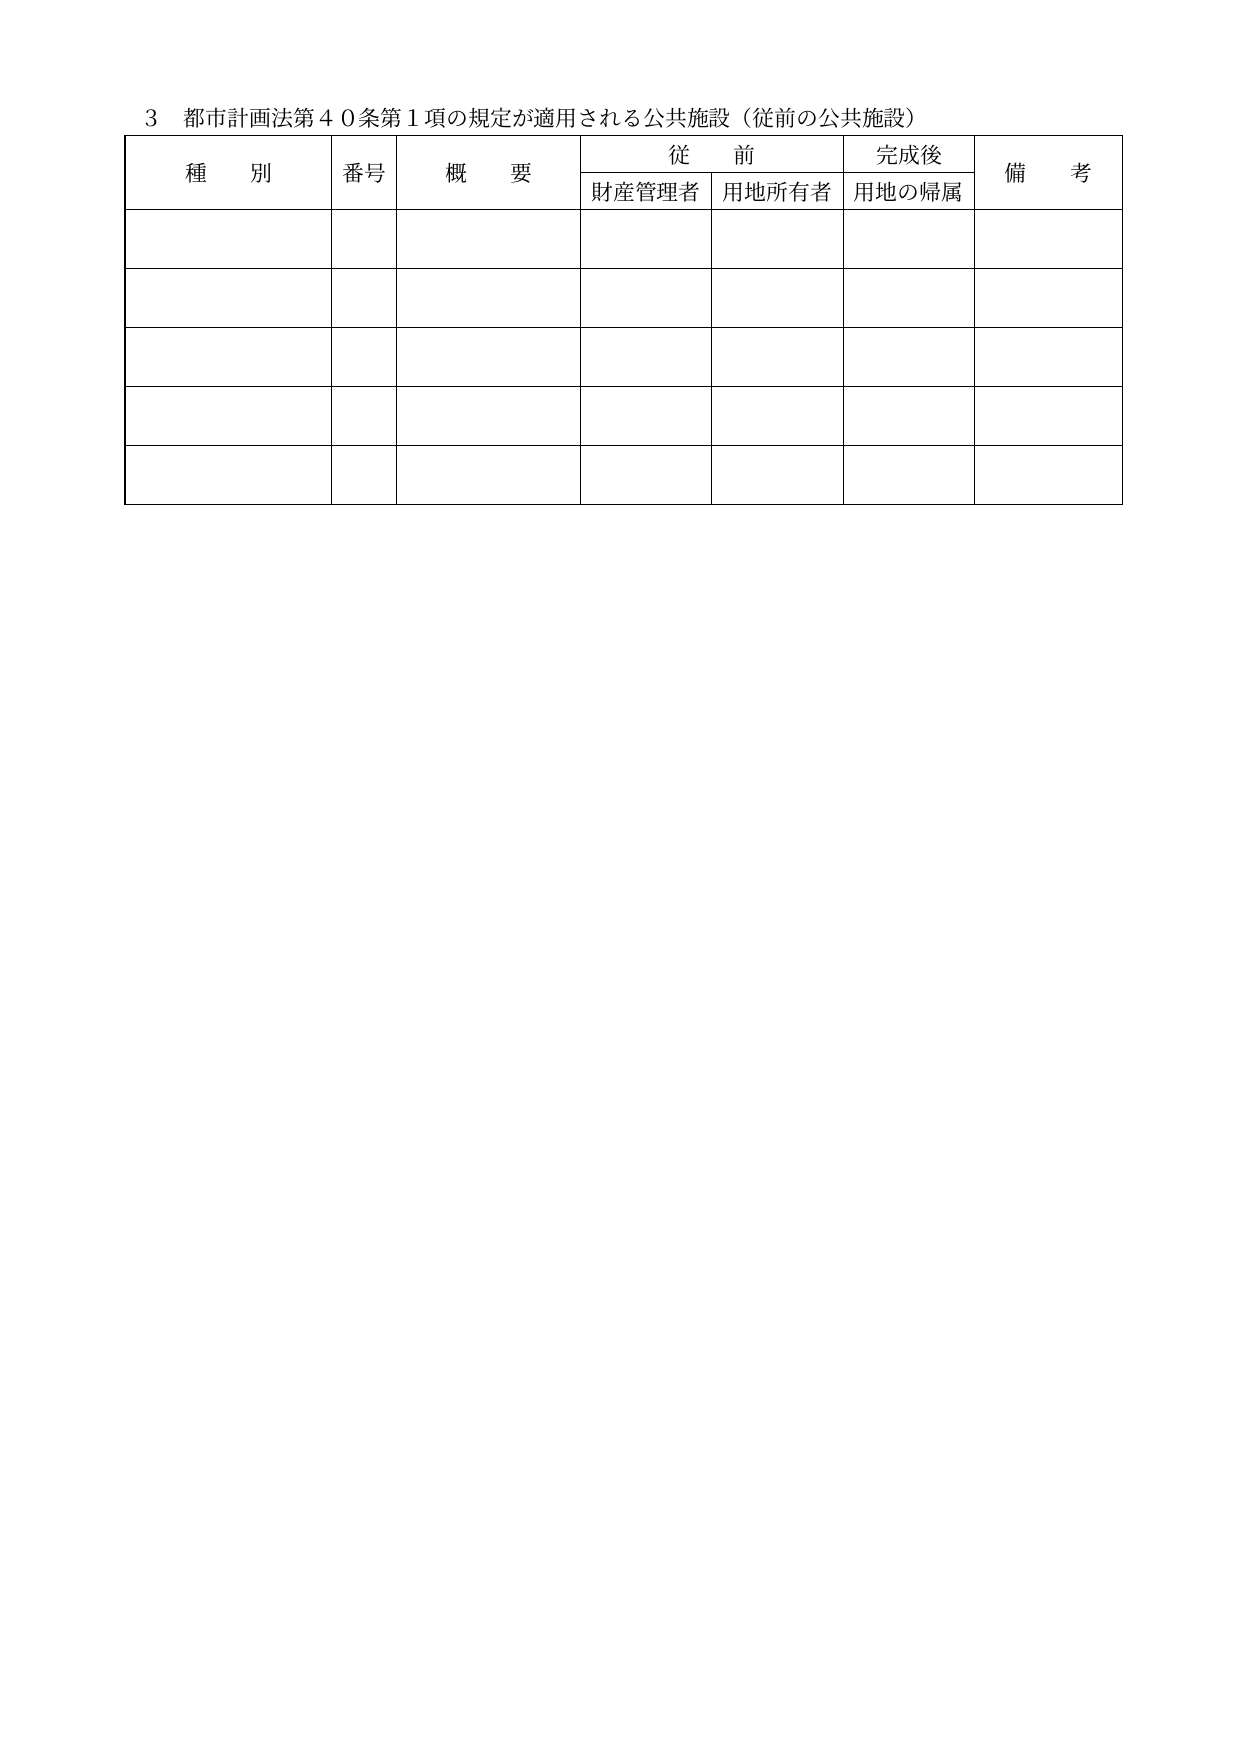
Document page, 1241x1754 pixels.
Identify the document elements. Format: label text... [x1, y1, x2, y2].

table_cell [397, 387, 580, 445]
table_cell [581, 269, 711, 327]
table_cell 用地の帰属 [844, 173, 974, 209]
table_cell [975, 446, 1122, 504]
table_cell [581, 387, 711, 445]
table_cell [397, 269, 580, 327]
table_cell [126, 269, 331, 327]
table_cell [712, 210, 843, 268]
table_header 概 要 [397, 136, 580, 209]
text ３ 都市計画法第４０条第１項の規定が適用される公共施設（従前の公共施設） [118, 99, 1122, 135]
table_cell [126, 446, 331, 504]
table_cell [397, 446, 580, 504]
table_cell [712, 269, 843, 327]
table_header 従 前 [581, 136, 843, 172]
table_cell [844, 446, 974, 504]
table_cell [332, 328, 396, 386]
table_cell [975, 269, 1122, 327]
table_cell [332, 387, 396, 445]
table_cell [126, 328, 331, 386]
table_cell [712, 446, 843, 504]
table_cell [975, 387, 1122, 445]
table_cell [844, 387, 974, 445]
table_cell [844, 328, 974, 386]
table_cell [975, 210, 1122, 268]
table_cell [581, 328, 711, 386]
table_cell [332, 210, 396, 268]
table_cell [581, 210, 711, 268]
table_cell [712, 387, 843, 445]
table_cell [126, 210, 331, 268]
table_cell 用地所有者 [712, 173, 843, 209]
table_header 番号 [332, 136, 396, 209]
table_cell [712, 328, 843, 386]
table_cell [581, 446, 711, 504]
table_cell [397, 210, 580, 268]
table_cell [975, 328, 1122, 386]
table_header 完成後 [844, 136, 974, 172]
table_cell [332, 269, 396, 327]
table_cell [332, 446, 396, 504]
table_cell [397, 328, 580, 386]
table_cell 財産管理者 [581, 173, 711, 209]
table_header 備 考 [975, 136, 1122, 209]
table_cell [126, 387, 331, 445]
table_header 種 別 [126, 136, 331, 209]
table_cell [844, 269, 974, 327]
table_cell [844, 210, 974, 268]
